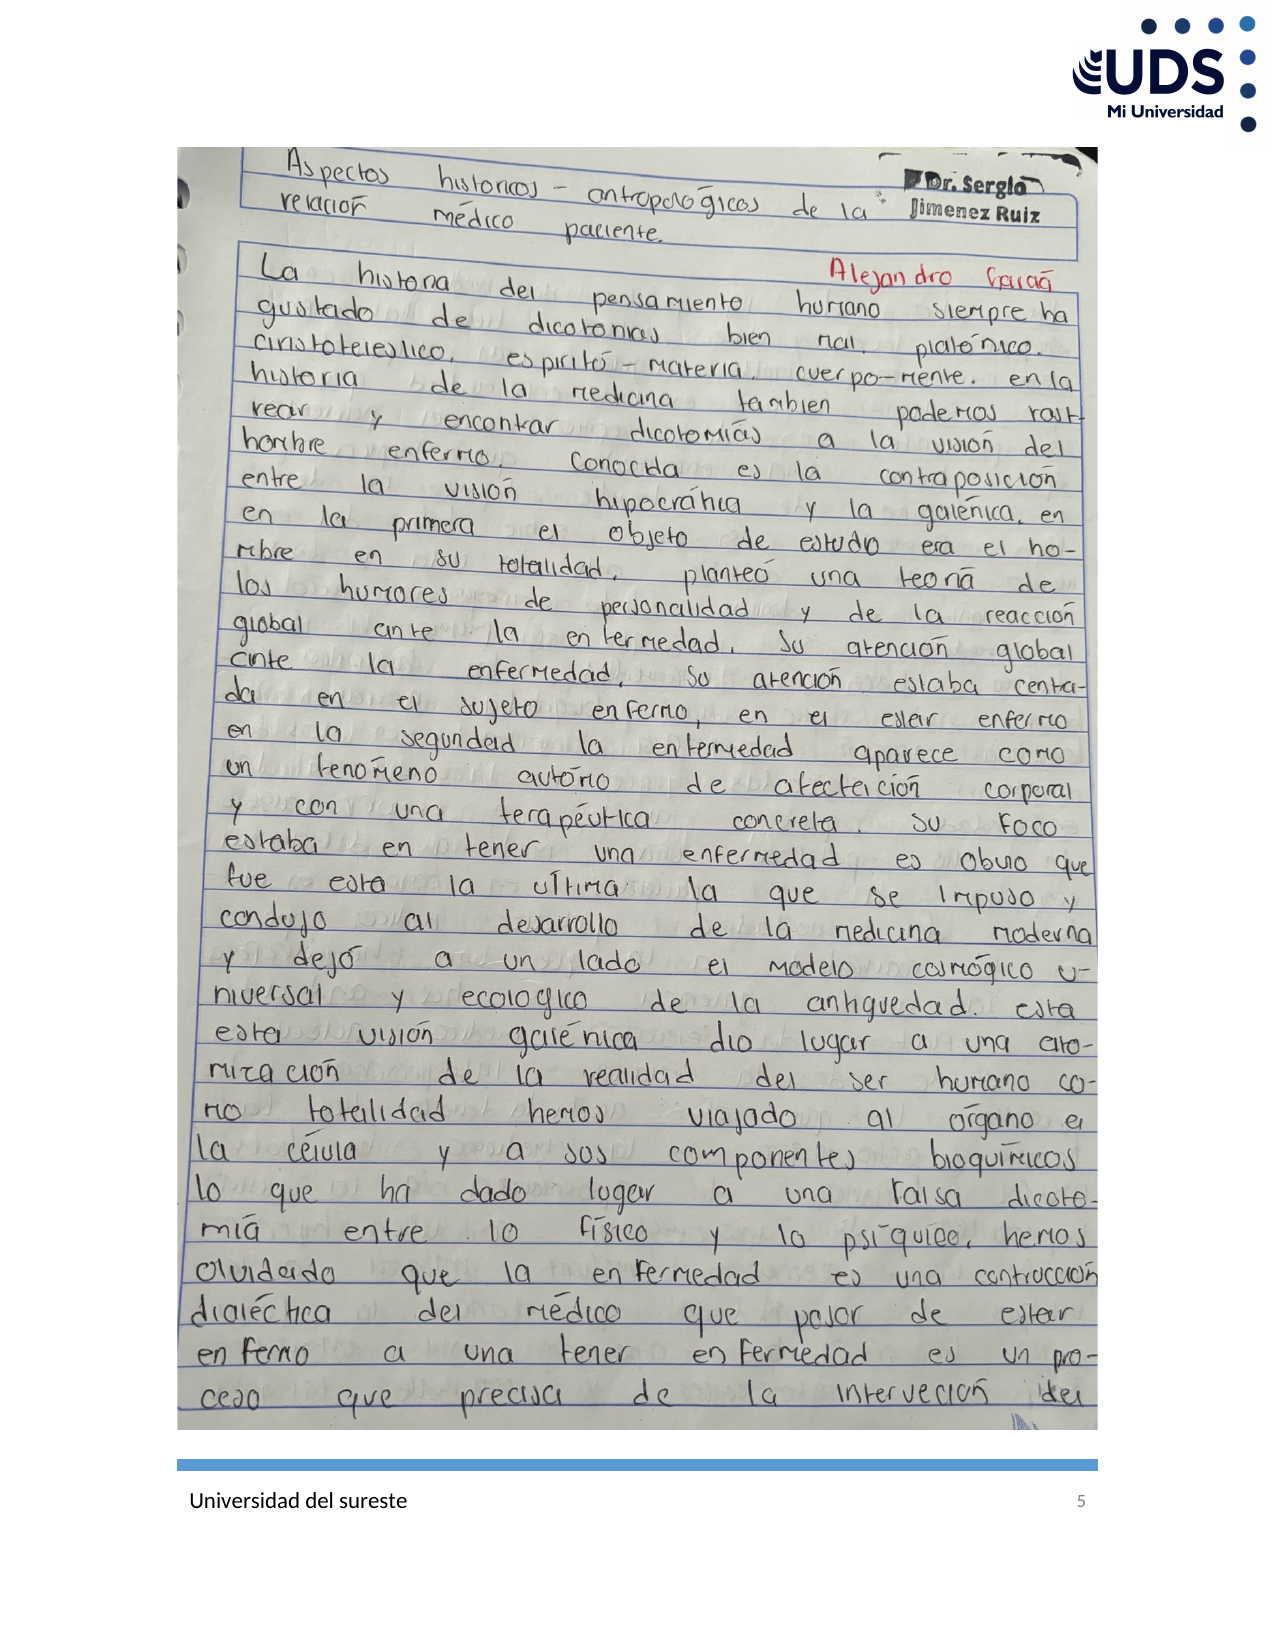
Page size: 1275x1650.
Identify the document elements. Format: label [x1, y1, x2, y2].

picture [1071, 2, 1272, 146]
picture [177, 147, 1098, 1430]
